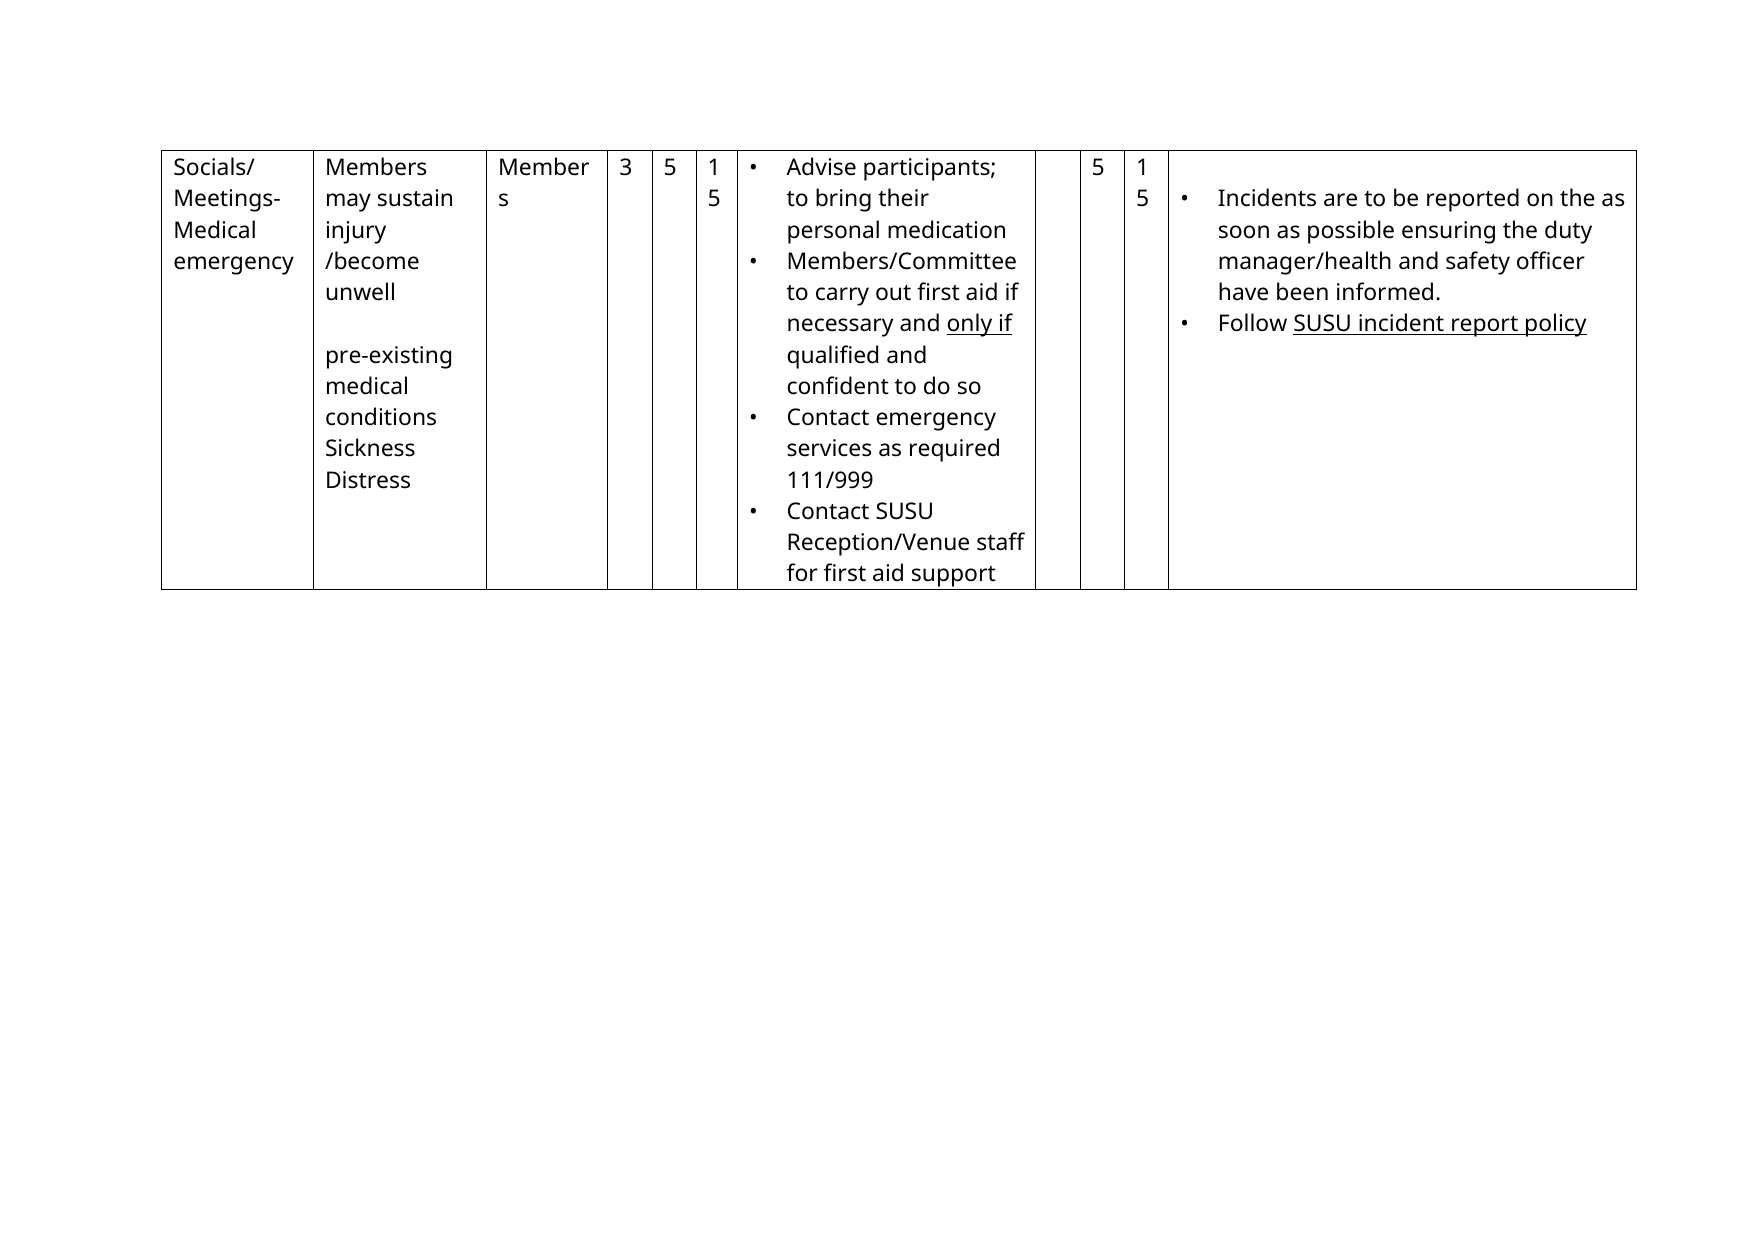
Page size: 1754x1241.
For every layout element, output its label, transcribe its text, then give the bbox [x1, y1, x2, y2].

table_cell Socials/Meetings- Medical emergency [162, 151, 313, 588]
table_cell 5 [1081, 151, 1124, 588]
table_cell Members may sustain injury /become unwell pre-existing medical conditions Sickness Distress [314, 151, 486, 588]
table_cell Incidents are to be reported on the as soon as possible ensuring the duty manager/health and safety officer have been informed. Follow SUSU incident report policy [1169, 151, 1636, 588]
table_cell 3 [608, 151, 652, 588]
table_cell 15 [697, 151, 737, 588]
table_cell Members [487, 151, 607, 588]
table_cell 15 [1125, 151, 1168, 588]
table_cell Advise participants; to bring their personal medication Members/Committee to carry out first aid if necessary and only if qualified and confident to do so Contact emergency services as required 111/999 Contact SUSU Reception/Venue staff for first aid support [738, 151, 1035, 588]
table_cell [1036, 151, 1080, 588]
table_cell 5 [653, 151, 696, 588]
